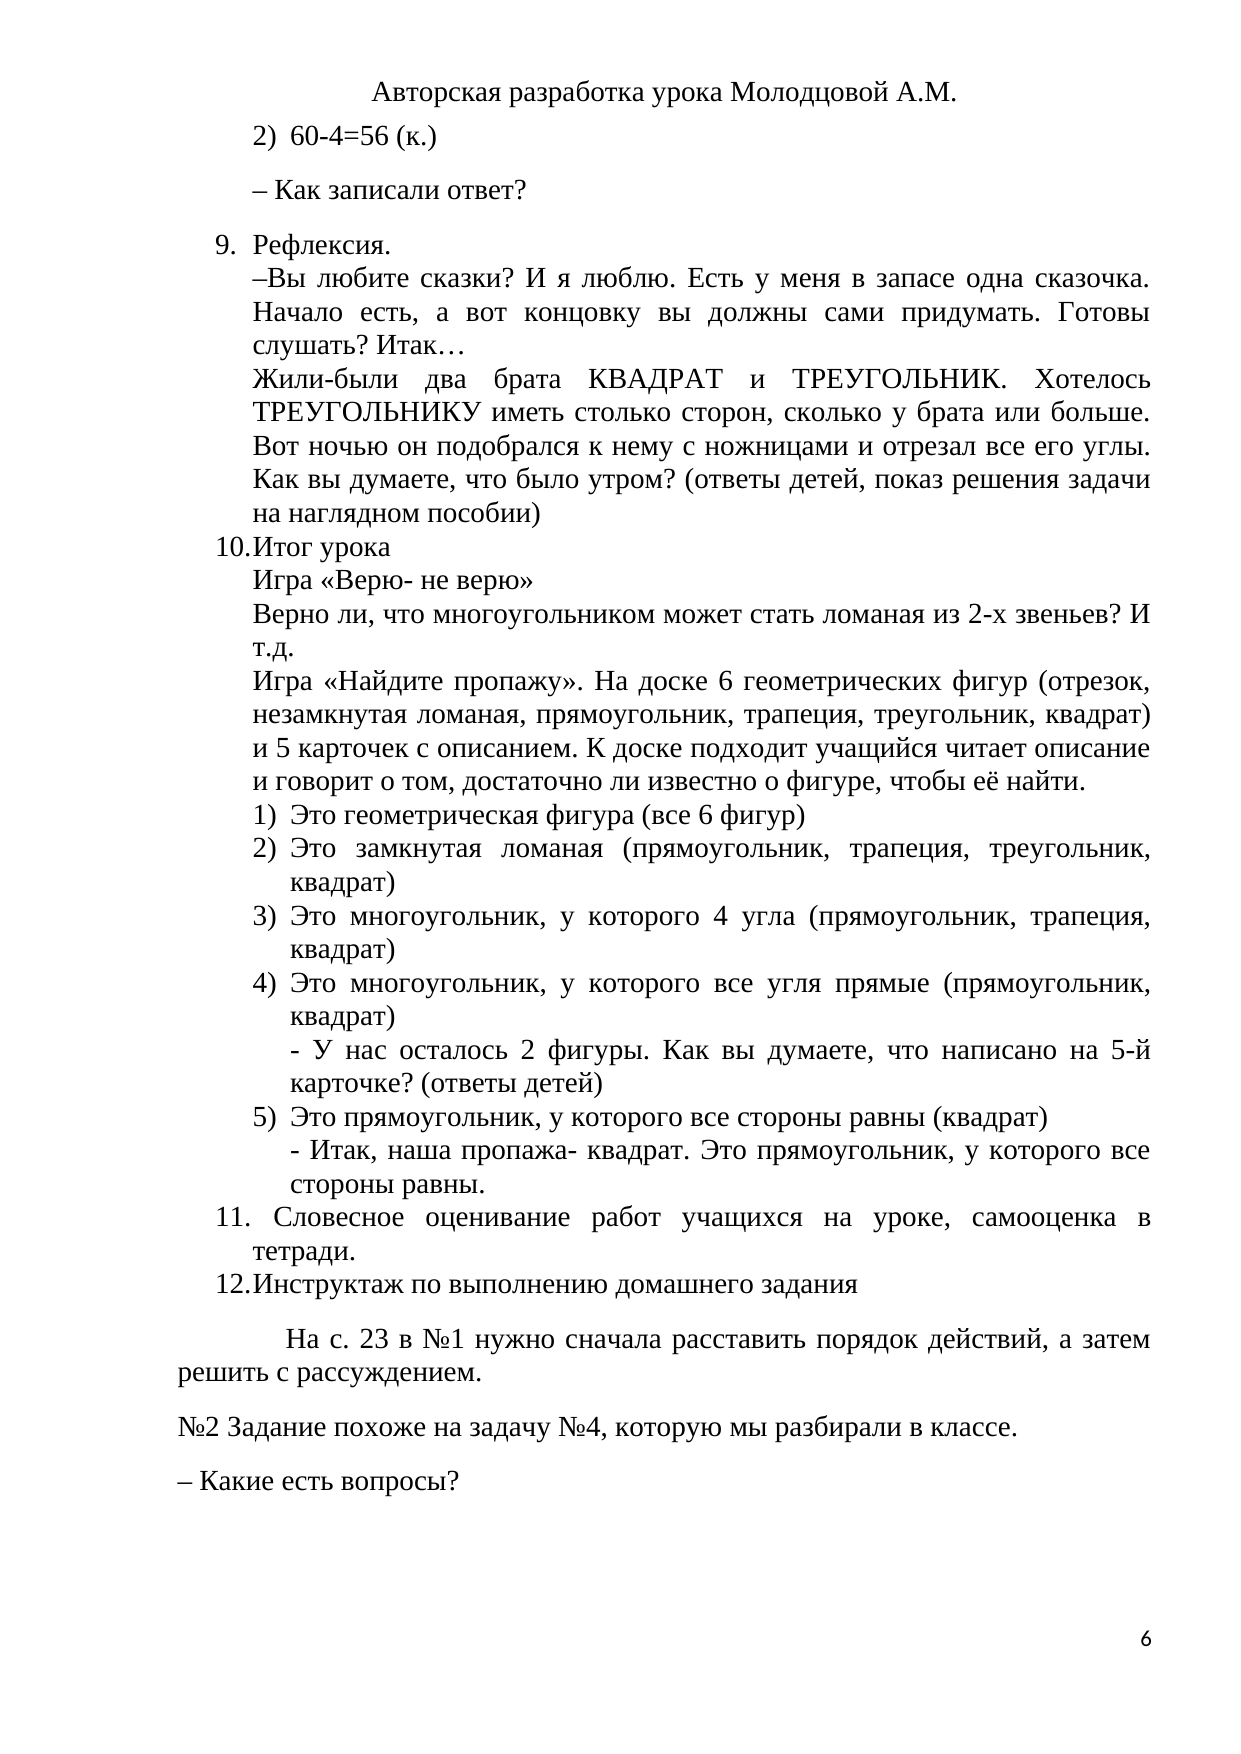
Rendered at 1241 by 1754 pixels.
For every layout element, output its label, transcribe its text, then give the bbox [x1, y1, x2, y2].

list - У нас осталось 2 фигуры. Как вы думаете, что написано на 5-й карточке? (ответы детей) [290, 1032, 1152, 1099]
list Рефлексия. [215, 227, 1152, 260]
text На с. 23 в №1 нужно сначала расставить порядок действий, а затем решить с рассуждением. [177, 1321, 1152, 1388]
list Это многоугольник, у которого все угля прямые (прямоугольник, квадрат) [252, 965, 1152, 1032]
list Это прямоугольник, у которого все стороны равны (квадрат) [252, 1099, 1152, 1132]
text – Как записали ответ? [252, 172, 1152, 206]
list –Вы любите сказки? И я люблю. Есть у меня в запасе одна сказочка. Начало есть, а вот концовку вы должны сами придумать. Готовы слушать? Итак… [252, 260, 1152, 361]
list Это геометрическая фигура (все 6 фигур) [252, 797, 1152, 831]
list Жили-были два брата КВАДРАТ и ТРЕУГОЛЬНИК. Хотелось ТРЕУГОЛЬНИКУ иметь столько сторон, сколько у брата или больше. Вот ночью он подобрался к нему с ножницами и отрезал все его углы. Как вы думаете, что было утром? (ответы детей, показ решения задачи на наглядном пособии) [252, 361, 1152, 529]
text – Какие есть вопросы? [177, 1463, 1152, 1497]
text №2 Задание похоже на задачу №4, которую мы разбирали в классе. [177, 1409, 1152, 1442]
list - Итак, наша пропажа- квадрат. Это прямоугольник, у которого все стороны равны. [290, 1132, 1152, 1199]
list Игра «Верю- не верю» [252, 562, 1152, 596]
list 60-4=56 (к.) [252, 118, 1152, 152]
list Инструктаж по выполнению домашнего задания [215, 1267, 1152, 1300]
list Игра «Найдите пропажу». На доске 6 геометрических фигур (отрезок, незамкнутая ломаная, прямоугольник, трапеция, треугольник, квадрат) и 5 карточек с описанием. К доске подходит учащийся читает описание и говорит о том, достаточно ли известно о фигуре, чтобы её найти. [252, 663, 1152, 797]
list Это замкнутая ломаная (прямоугольник, трапеция, треугольник, квадрат) [252, 831, 1152, 898]
list Итог урока [215, 529, 1152, 562]
list Словесное оценивание работ учащихся на уроке, самооценка в тетради. [215, 1199, 1152, 1267]
list Верно ли, что многоугольником может стать ломаная из 2-х звеньев? И т.д. [252, 596, 1152, 663]
list Это многоугольник, у которого 4 угла (прямоугольник, трапеция, квадрат) [252, 898, 1152, 965]
